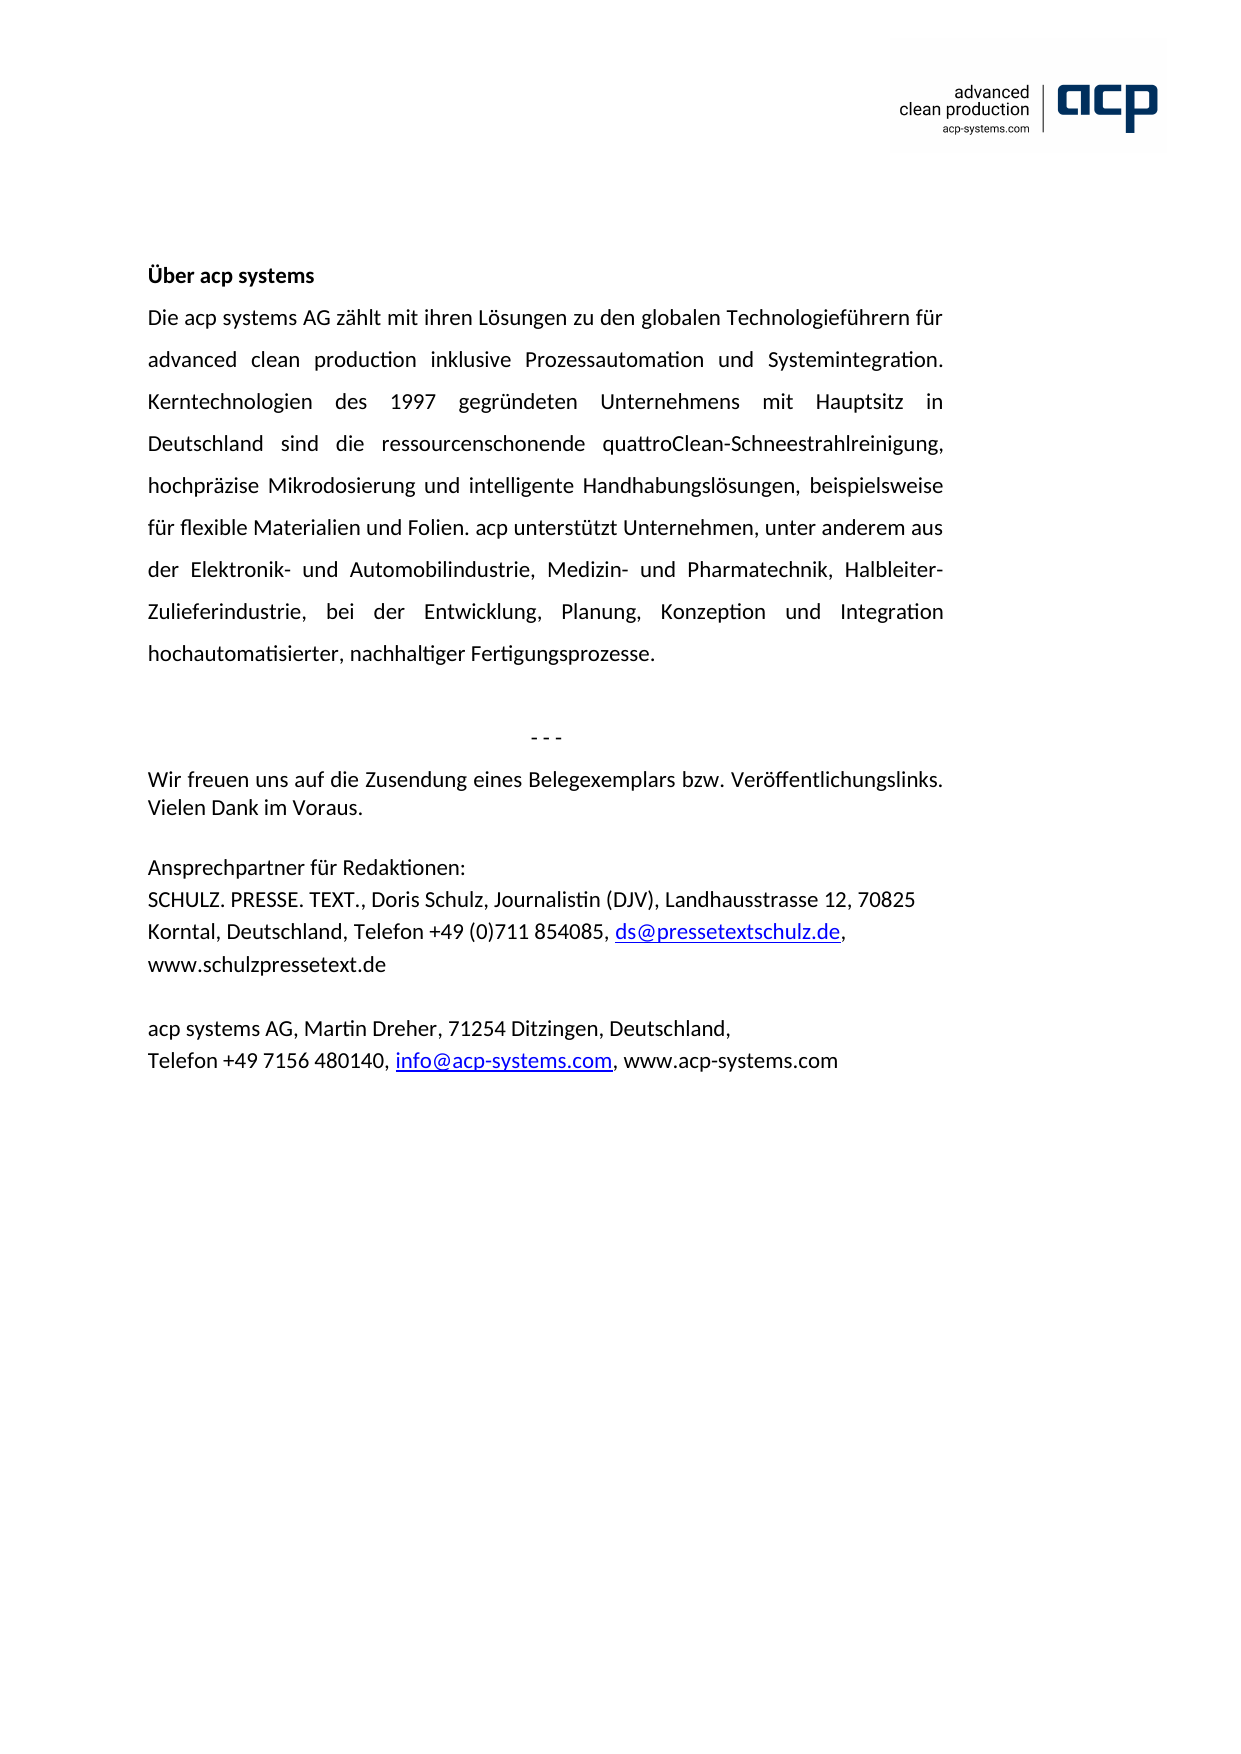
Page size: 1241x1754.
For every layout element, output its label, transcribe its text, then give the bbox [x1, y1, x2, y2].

text Wir freuen uns auf die Zusendung eines Belegexemplars bzw. Veröffentlichungslinks. Vielen Dank im Voraus. [148, 765, 945, 821]
text SCHULZ. PRESSE. TEXT., Doris Schulz, Journalistin (DJV), Landhausstrasse 12, 70825 Korntal, Deutschland, Telefon +49 (0)711 854085, ds@pressetextschulz.de, www.schulzpressetext.de [148, 885, 945, 978]
text - - - [148, 723, 945, 751]
picture [890, 38, 1167, 153]
text acp systems AG, Martin Dreher, 71254 Ditzingen, Deutschland, [148, 1014, 945, 1042]
text Die acp systems AG zählt mit ihren Lösungen zu den globalen Technologieführern für advanced clean production inklusive Prozessautomation und Systemintegration. Kerntechnologien des 1997 gegründeten Unternehmens mit Hauptsitz in Deutschland sind die ressourcenschonende quattroClean-Schneestrahlreinigung, hochpräzise Mikrodosierung und intelligente Handhabungslösungen, beispielsweise für flexible Materialien und Folien. acp unterstützt Unternehmen, unter anderem aus der Elektronik- und Automobilindustrie, Medizin- und Pharmatechnik, Halbleiter-Zulieferindustrie, bei der Entwicklung, Planung, Konzeption und Integration hochautomatisierter, nachhaltiger Fertigungsprozesse. [148, 303, 945, 667]
text Über acp systems [148, 261, 945, 289]
text Ansprechpartner für Redaktionen: [148, 853, 945, 881]
text Telefon +49 7156 480140, info@acp-systems.com, www.acp-systems.com [148, 1046, 945, 1074]
